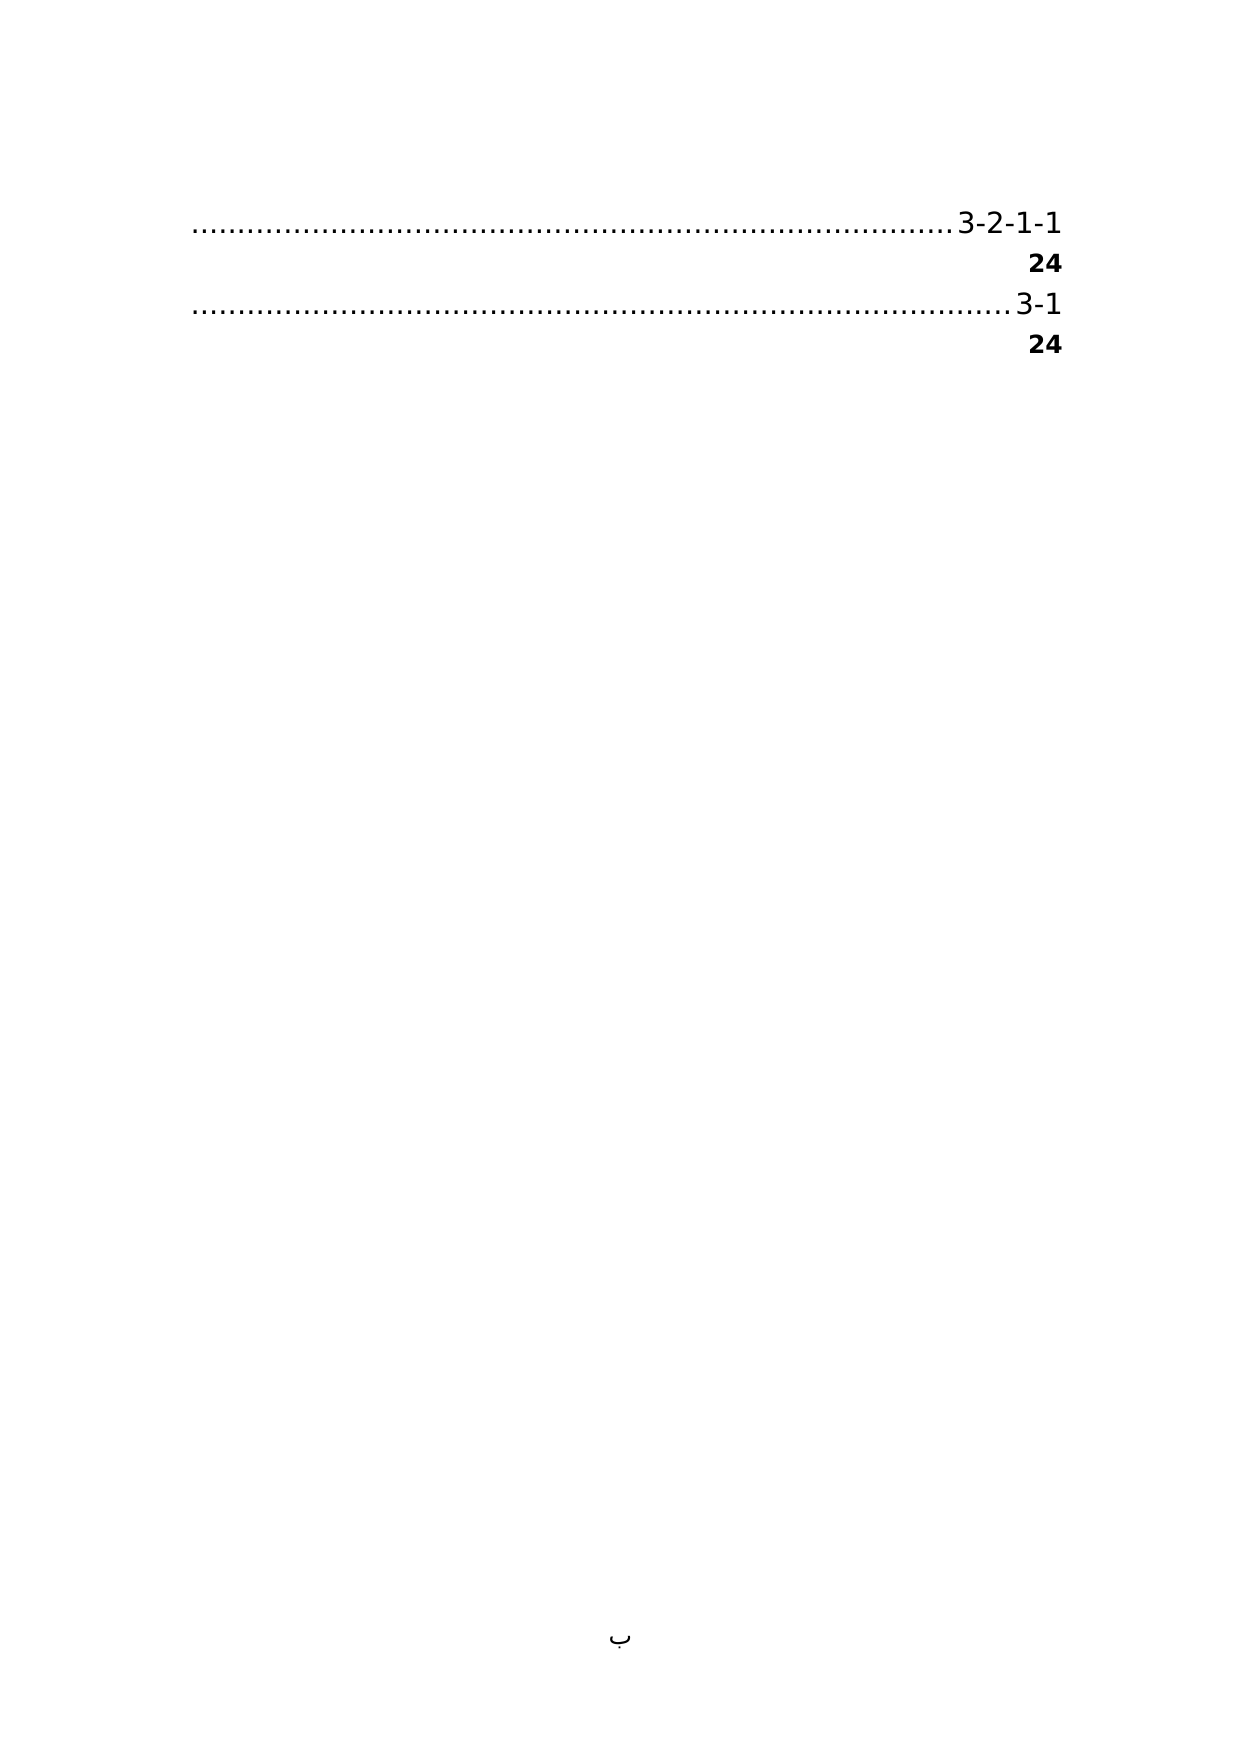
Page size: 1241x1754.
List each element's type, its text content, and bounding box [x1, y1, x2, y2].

text 3-2-1-1 ....24 [177, 207, 1063, 279]
text 3-1 ....24 [177, 287, 1063, 359]
